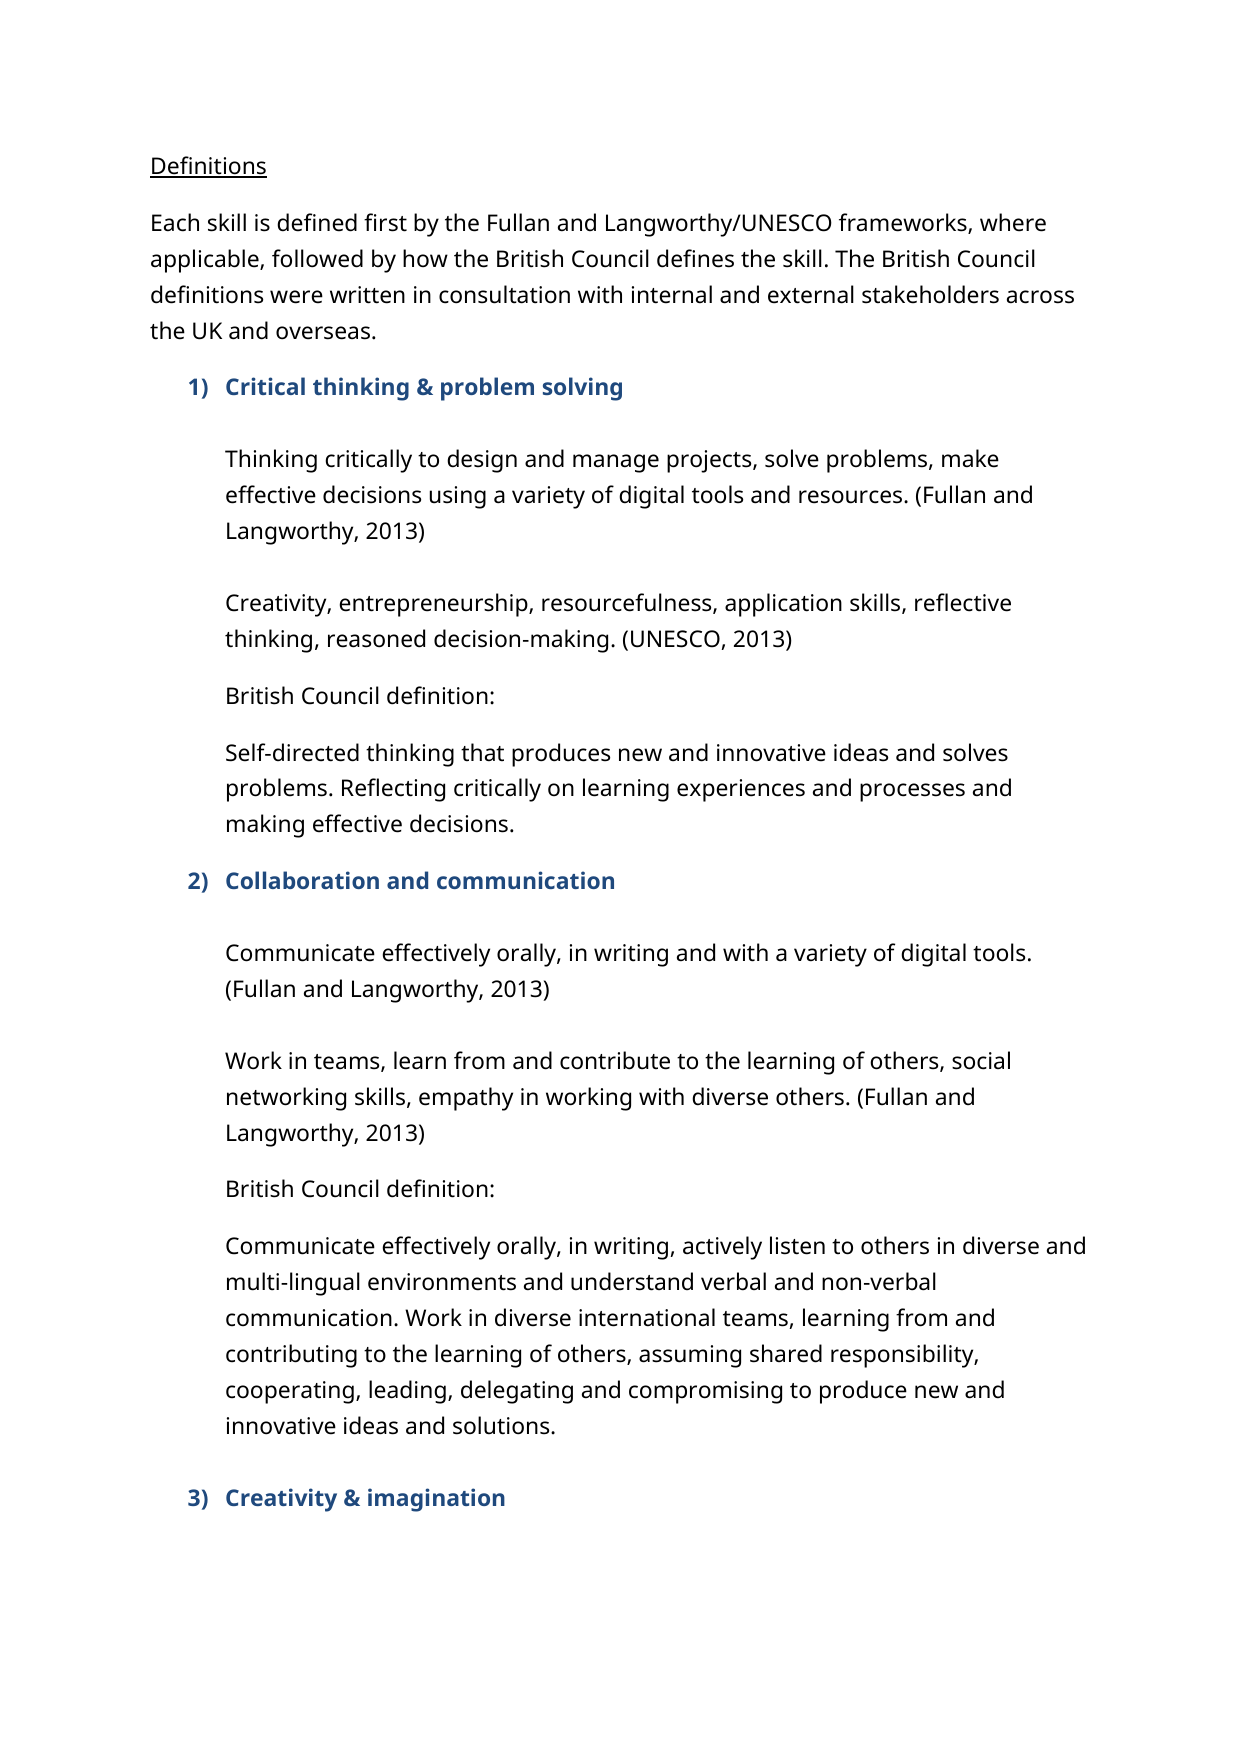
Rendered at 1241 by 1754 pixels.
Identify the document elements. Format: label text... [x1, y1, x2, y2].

list Creativity, entrepreneurship, resourcefulness, application skills, reflective thinking, reasoned decision-making. (UNESCO, 2013) [225, 587, 1090, 654]
list Collaboration and communication [187, 865, 1090, 896]
text Each skill is defined first by the Fullan and Langworthy/UNESCO frameworks, where applicable, followed by how the British Council defines the skill. The British Council definitions were written in consultation with internal and external stakeholders across the UK and overseas. [150, 207, 1090, 346]
list Critical thinking & problem solving [187, 371, 1090, 403]
list Communicate effectively orally, in writing, actively listen to others in diverse and multi-lingual environments and understand verbal and non-verbal communication. Work in diverse international teams, learning from and contributing to the learning of others, assuming shared responsibility, cooperating, leading, delegating and compromising to produce new and innovative ideas and solutions. [225, 1230, 1090, 1441]
text British Council definition: [225, 1173, 1090, 1205]
text British Council definition: [225, 680, 1090, 711]
text Self-directed thinking that produces new and innovative ideas and solves problems. Reflecting critically on learning experiences and processes and making effective decisions. [225, 736, 1090, 839]
list Work in teams, learn from and contribute to the learning of others, social networking skills, empathy in working with diverse others. (Fullan and Langworthy, 2013) [225, 1045, 1090, 1148]
list Communicate effectively orally, in writing and with a variety of digital tools. (Fullan and Langworthy, 2013) [225, 937, 1090, 1004]
list Thinking critically to design and manage projects, solve problems, make effective decisions using a variety of digital tools and resources. (Fullan and Langworthy, 2013) [225, 443, 1090, 546]
list Creativity & imagination [187, 1482, 1090, 1513]
text Definitions [150, 150, 1090, 181]
